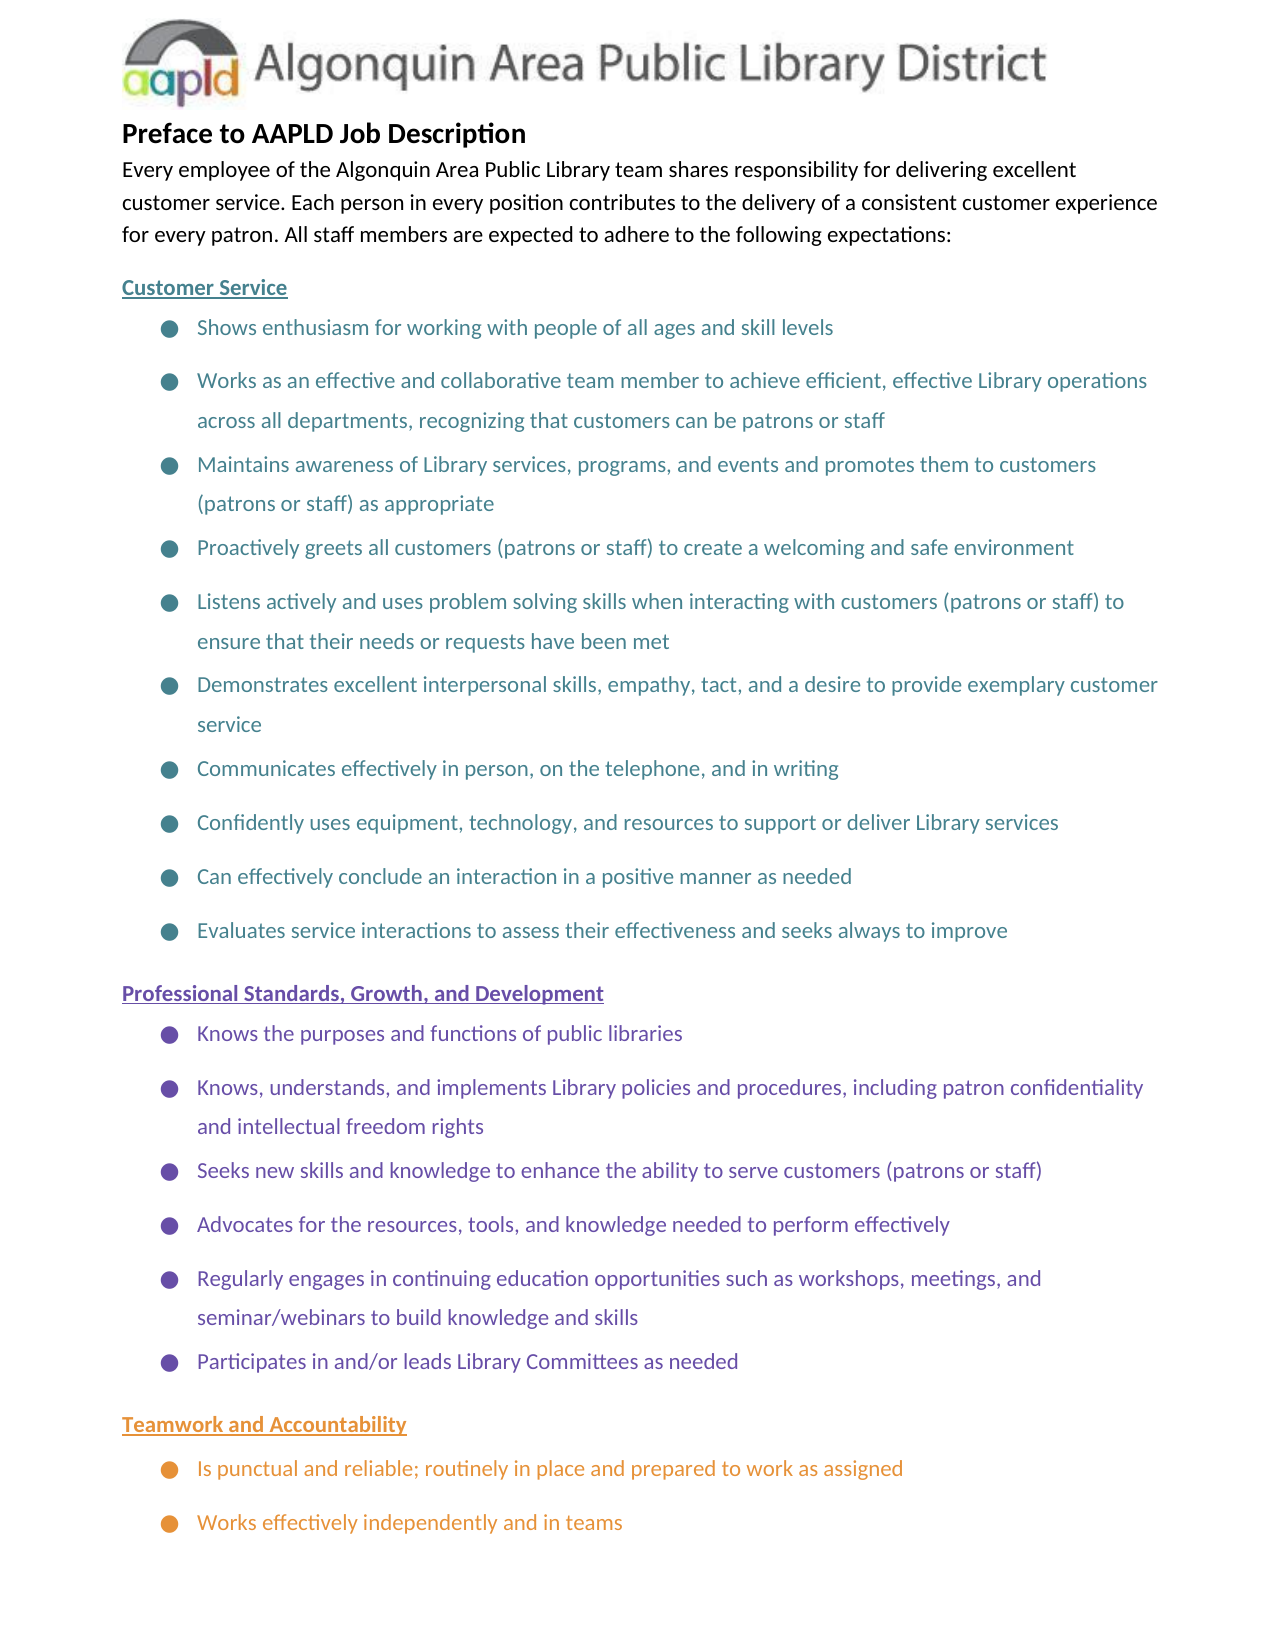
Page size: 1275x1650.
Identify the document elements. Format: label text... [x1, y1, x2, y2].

list Can effectively conclude an interaction in a positive manner as needed [159, 850, 1162, 897]
list Advocates for the resources, tools, and knowledge needed to perform effectively [159, 1198, 1162, 1245]
list Works effectively independently and in teams [159, 1496, 1162, 1543]
list Shows enthusiasm for working with people of all ages and skill levels [159, 301, 1162, 348]
text Professional Standards, Growth, and Development [122, 979, 1162, 1007]
list Knows, understands, and implements Library policies and procedures, including patron confidentiality and intellectual freedom rights [159, 1061, 1162, 1140]
list Is punctual and reliable; routinely in place and prepared to work as assigned [159, 1442, 1162, 1489]
text Customer Service [122, 273, 1162, 301]
list Confidently uses equipment, technology, and resources to support or deliver Library services [159, 796, 1162, 843]
text Teamwork and Accountability [122, 1410, 1162, 1438]
list Maintains awareness of Library services, programs, and events and promotes them to customers (patrons or staff) as appropriate [159, 438, 1162, 517]
list Communicates effectively in person, on the telephone, and in writing [159, 742, 1162, 789]
text Every employee of the Algonquin Area Public Library team shares responsibility for delivering excellent customer service. Each person in every position contributes to the delivery of a consistent customer experience for every patron. All staff members are expected to adhere to the following expectations: [122, 156, 1162, 248]
picture [121, 18, 1052, 110]
list Regularly engages in continuing education opportunities such as workshops, meetings, and seminar/webinars to build knowledge and skills [159, 1252, 1162, 1331]
list Demonstrates excellent interpersonal skills, empathy, tact, and a desire to provide exemplary customer service [159, 659, 1162, 738]
list Participates in and/or leads Library Committees as needed [159, 1336, 1162, 1382]
list Seeks new skills and knowledge to enhance the ability to serve customers (patrons or staff) [159, 1144, 1162, 1191]
list Works as an effective and collaborative team member to achieve efficient, effective Library operations across all departments, recognizing that customers can be patrons or staff [159, 355, 1162, 434]
text Preface to AAPLD Job Description [122, 115, 1162, 150]
list Evaluates service interactions to assess their effectiveness and seeks always to improve [159, 904, 1162, 951]
list Listens actively and uses problem solving skills when interacting with customers (patrons or staff) to ensure that their needs or requests have been met [159, 576, 1162, 655]
list Knows the purposes and functions of public libraries [159, 1007, 1162, 1054]
list Proactively greets all customers (patrons or staff) to create a welcoming and safe environment [159, 522, 1162, 569]
